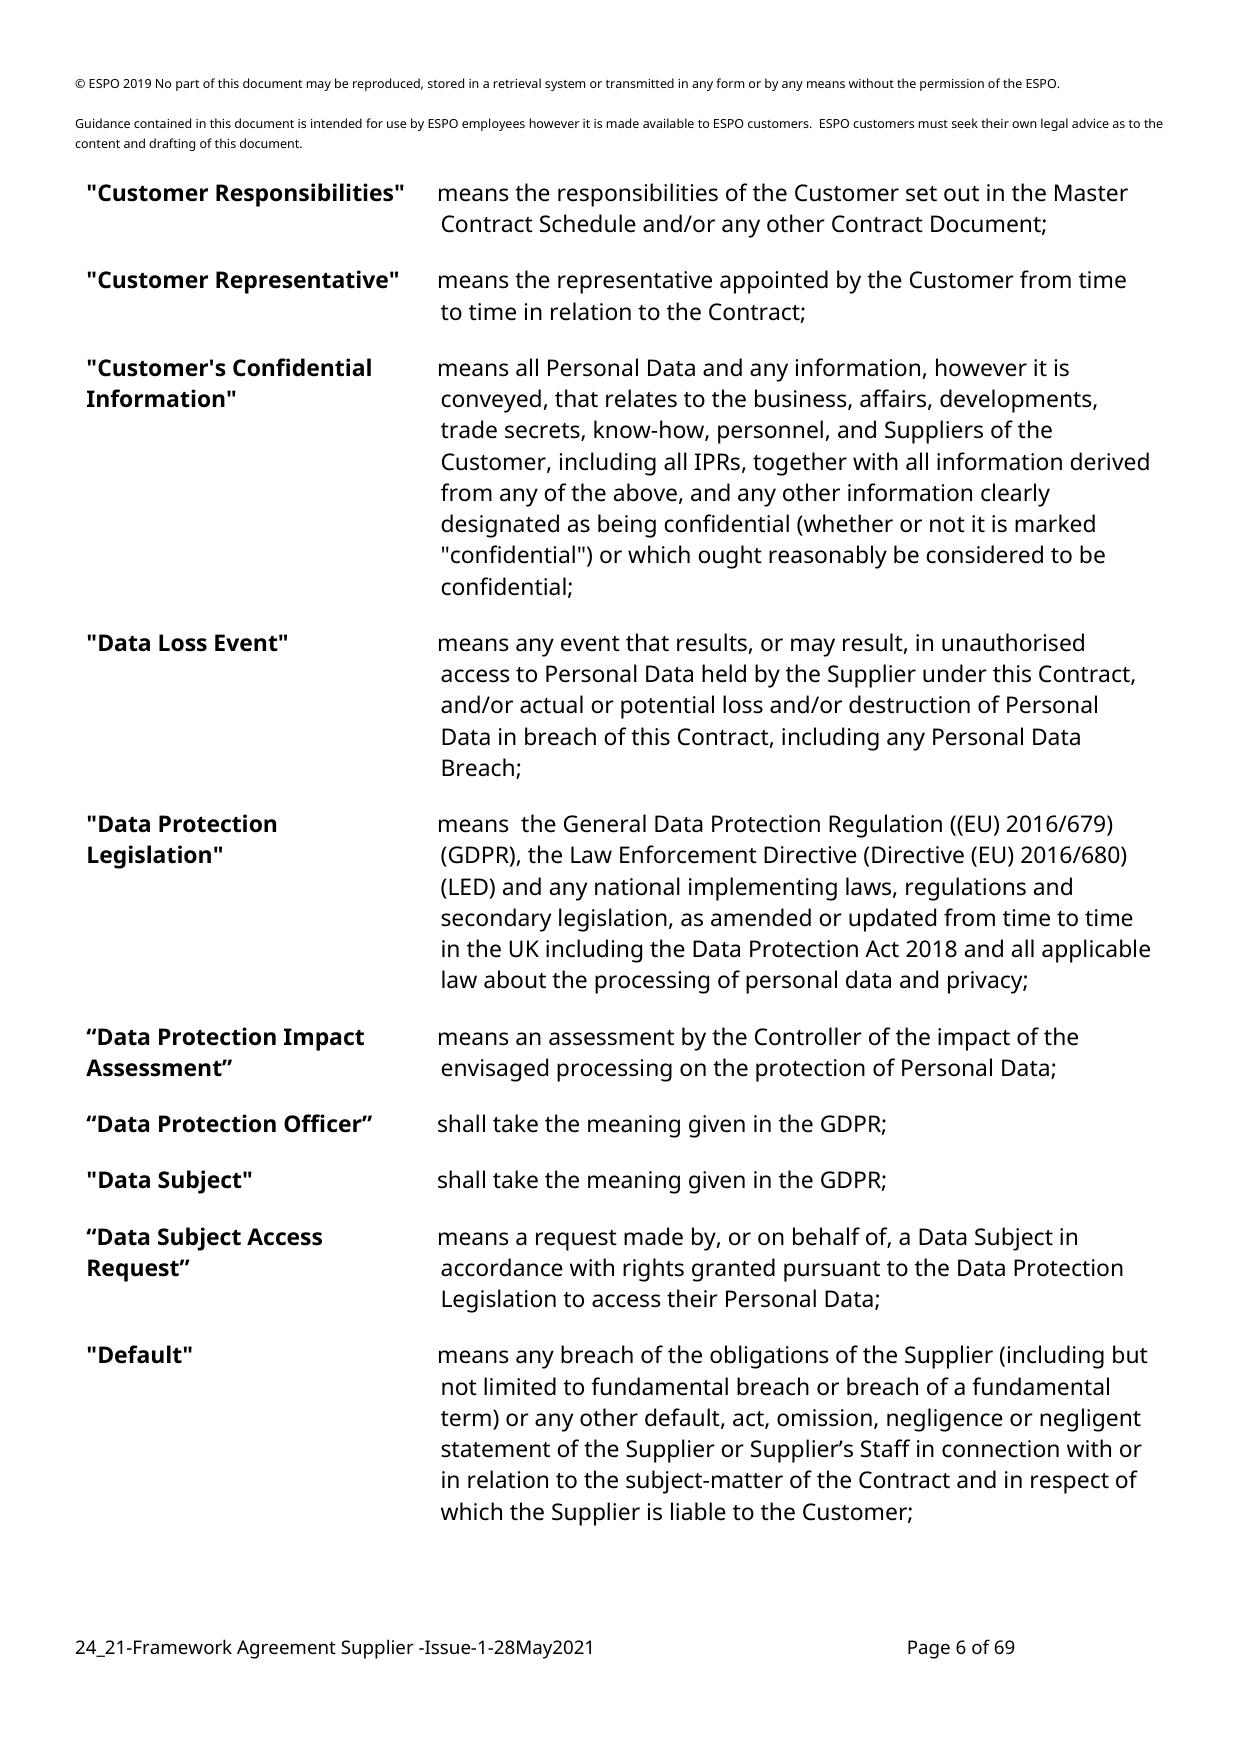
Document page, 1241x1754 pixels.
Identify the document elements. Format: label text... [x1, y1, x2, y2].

table_cell means the General Data Protection Regulation ((EU) 2016/679) (GDPR), the Law Enforcement Directive (Directive (EU) 2016/680) (LED) and any national implementing laws, regulations and secondary legislation, as amended or updated from time to time in the UK including the Data Protection Act 2018 and all applicable law about the processing of personal data and privacy; [426, 808, 1166, 1021]
table_cell means an assessment by the Controller of the impact of the envisaged processing on the protection of Personal Data; [426, 1021, 1166, 1108]
table_cell "Customer Responsibilities" [75, 177, 426, 264]
table_cell means the representative appointed by the Customer from time to time in relation to the Contract; [426, 264, 1166, 352]
table_cell shall take the meaning given in the GDPR; [426, 1164, 1166, 1221]
table_cell "Customer's Confidential Information" [75, 352, 426, 627]
table_cell "Customer Representative" [75, 264, 426, 352]
table_cell "Data Loss Event" [75, 627, 426, 808]
table_cell means all Personal Data and any information, however it is conveyed, that relates to the business, affairs, developments, trade secrets, know-how, personnel, and Suppliers of the Customer, including all IPRs, together with all information derived from any of the above, and any other information clearly designated as being confidential (whether or not it is marked "confidential") or which ought reasonably be considered to be confidential; [426, 352, 1166, 627]
table_cell means any event that results, or may result, in unauthorised access to Personal Data held by the Supplier under this Contract, and/or actual or potential loss and/or destruction of Personal Data in breach of this Contract, including any Personal Data Breach; [426, 627, 1166, 808]
table_cell means a request made by, or on behalf of, a Data Subject in accordance with rights granted pursuant to the Data Protection Legislation to access their Personal Data; [426, 1221, 1166, 1339]
table_cell “Data Subject Access Request” [75, 1221, 426, 1339]
table_cell shall take the meaning given in the GDPR; [426, 1108, 1166, 1164]
table_cell "Default" [75, 1339, 426, 1552]
table_cell means any breach of the obligations of the Supplier (including but not limited to fundamental breach or breach of a fundamental term) or any other default, act, omission, negligence or negligent statement of the Supplier or Supplier’s Staff in connection with or in relation to the subject-matter of the Contract and in respect of which the Supplier is liable to the Customer; [426, 1339, 1166, 1552]
table_cell means the responsibilities of the Customer set out in the Master Contract Schedule and/or any other Contract Document; [426, 177, 1166, 264]
table_cell "Data Subject" [75, 1164, 426, 1221]
table_cell "Data Protection Legislation" [75, 808, 426, 1021]
table_cell “Data Protection Impact Assessment” [75, 1021, 426, 1108]
table_cell “Data Protection Officer” [75, 1108, 426, 1164]
